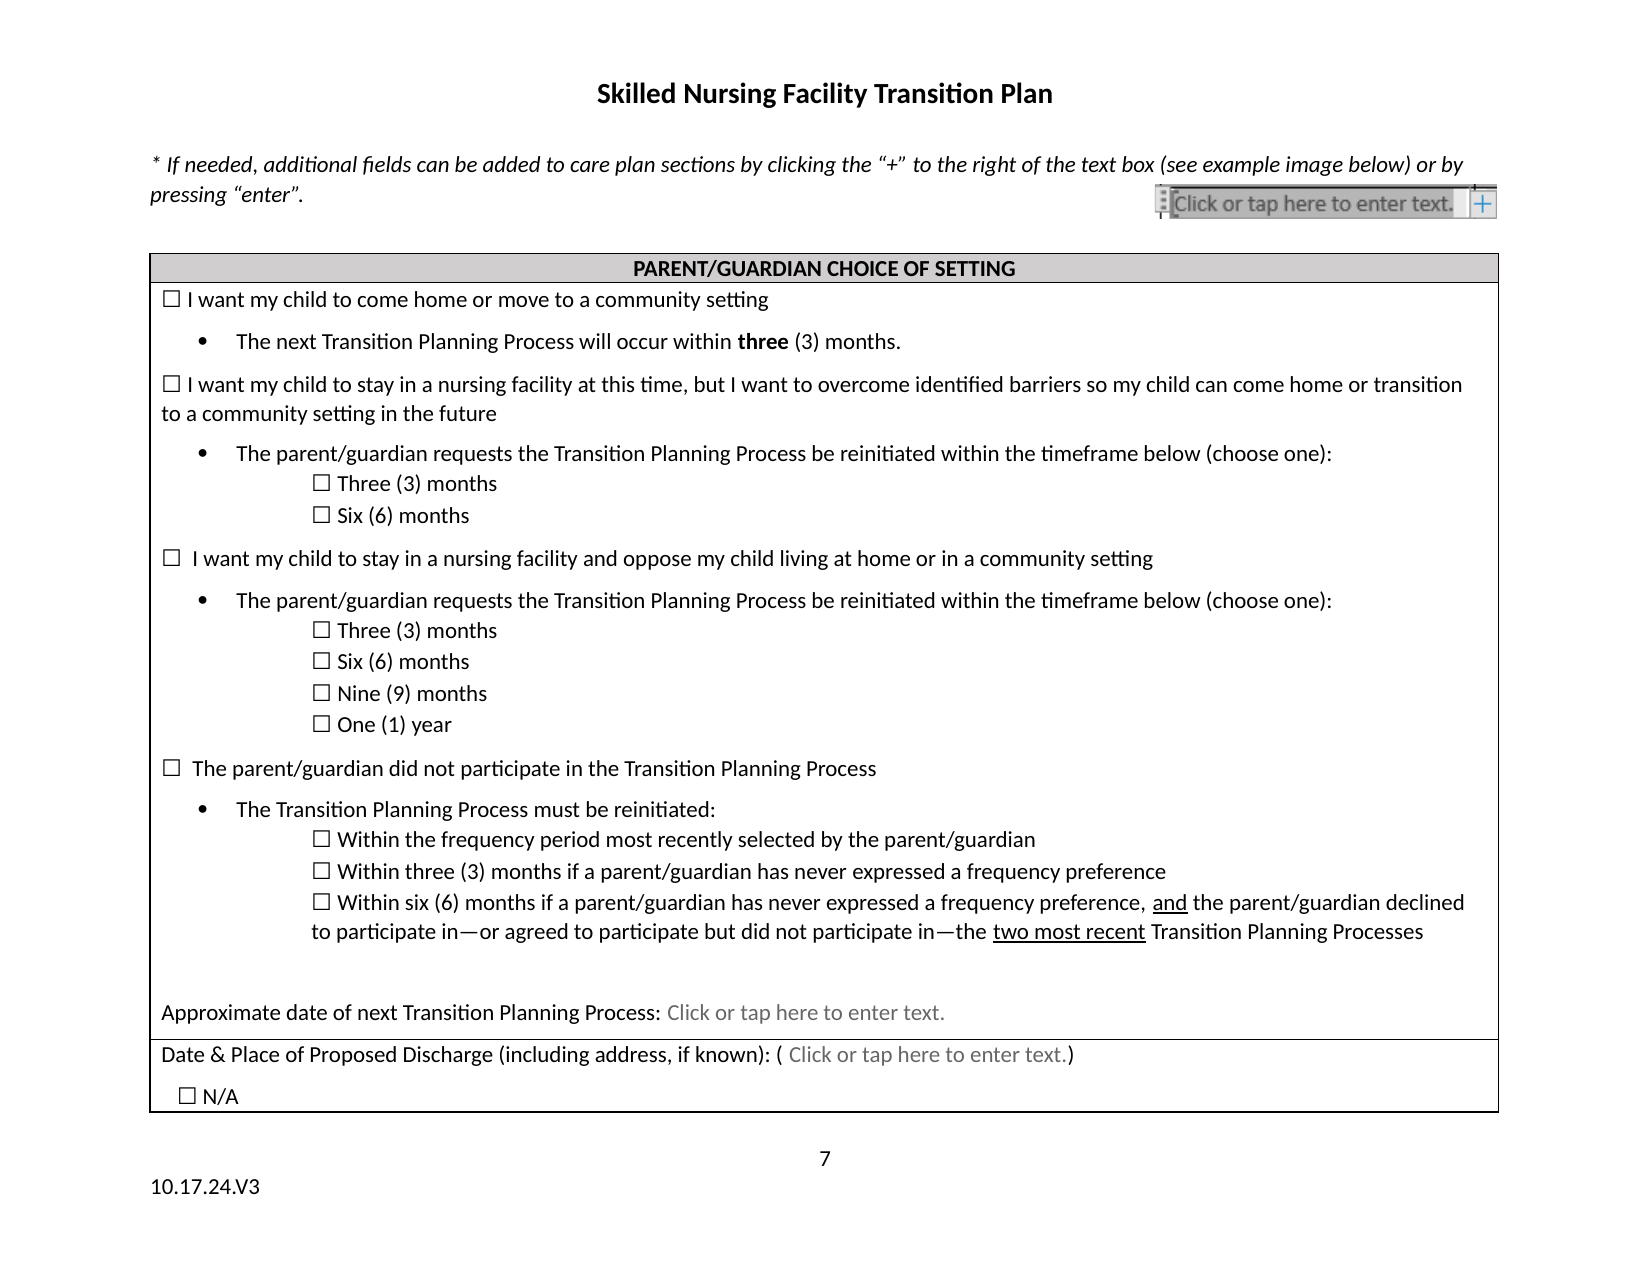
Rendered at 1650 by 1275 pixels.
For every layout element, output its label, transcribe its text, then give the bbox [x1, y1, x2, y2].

table_cell Date & Place of Proposed Discharge (including address, if known): ( ) N/A [151, 1040, 1498, 1111]
text * If needed, additional fields can be added to care plan sections by clicking the “+” to the right of the text box (see example image below) or by pressing “enter”. [150, 150, 1500, 208]
table_cell I want my child to come home or move to a community setting The next Transition Planning Process will occur within three (3) months. I want my child to stay in a nursing facility at this time, but I want to overcome identified barriers so my child can come home or transition to a community setting in the future The parent/guardian requests the Transition Planning Process be reinitiated within the timeframe below (choose one): Three (3) months Six (6) months I want my child to stay in a nursing facility and oppose my child living at home or in a community setting The parent/guardian requests the Transition Planning Process be reinitiated within the timeframe below (choose one): Three (3) months Six (6) months Nine (9) months One (1) year The parent/guardian did not participate in the Transition Planning Process The Transition Planning Process must be reinitiated: Within the frequency period most recently selected by the parent/guardian Within three (3) months if a parent/guardian has never expressed a frequency preference Within six (6) months if a parent/guardian has never expressed a frequency preference, and the parent/guardian declined to participate in—or agreed to participate but did not participate in—the two most recent Transition Planning Processes Approximate date of next Transition Planning Process: [151, 283, 1498, 1039]
picture [1154, 184, 1497, 219]
table_header PARENT/GUARDIAN CHOICE OF SETTING [151, 254, 1498, 282]
